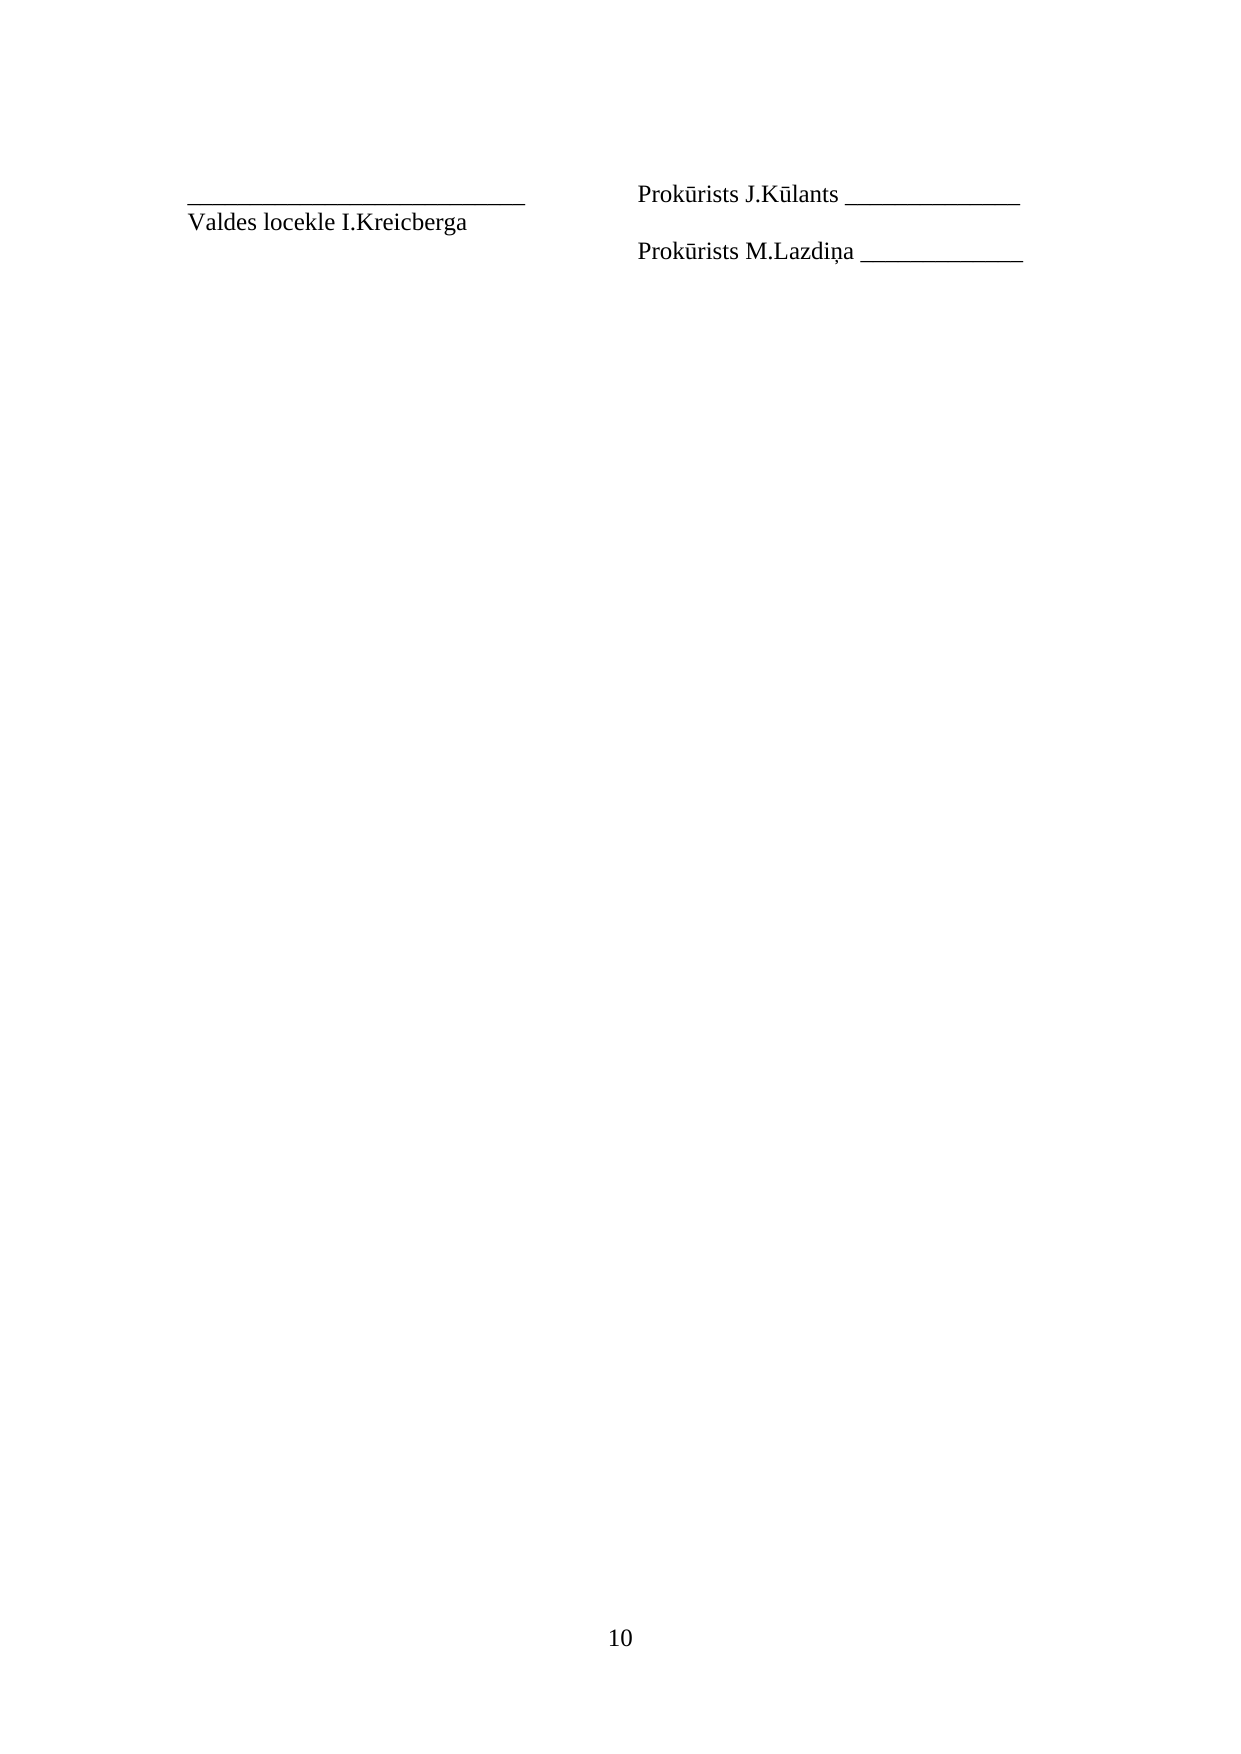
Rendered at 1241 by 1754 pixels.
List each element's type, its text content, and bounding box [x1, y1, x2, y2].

text Valdes locekle I.Kreicberga [187, 207, 1157, 236]
text ___________________________ Prokūrists J.Kūlants ______________ [187, 179, 1157, 207]
text Prokūrists M.Lazdiņa _____________ [187, 236, 1162, 265]
